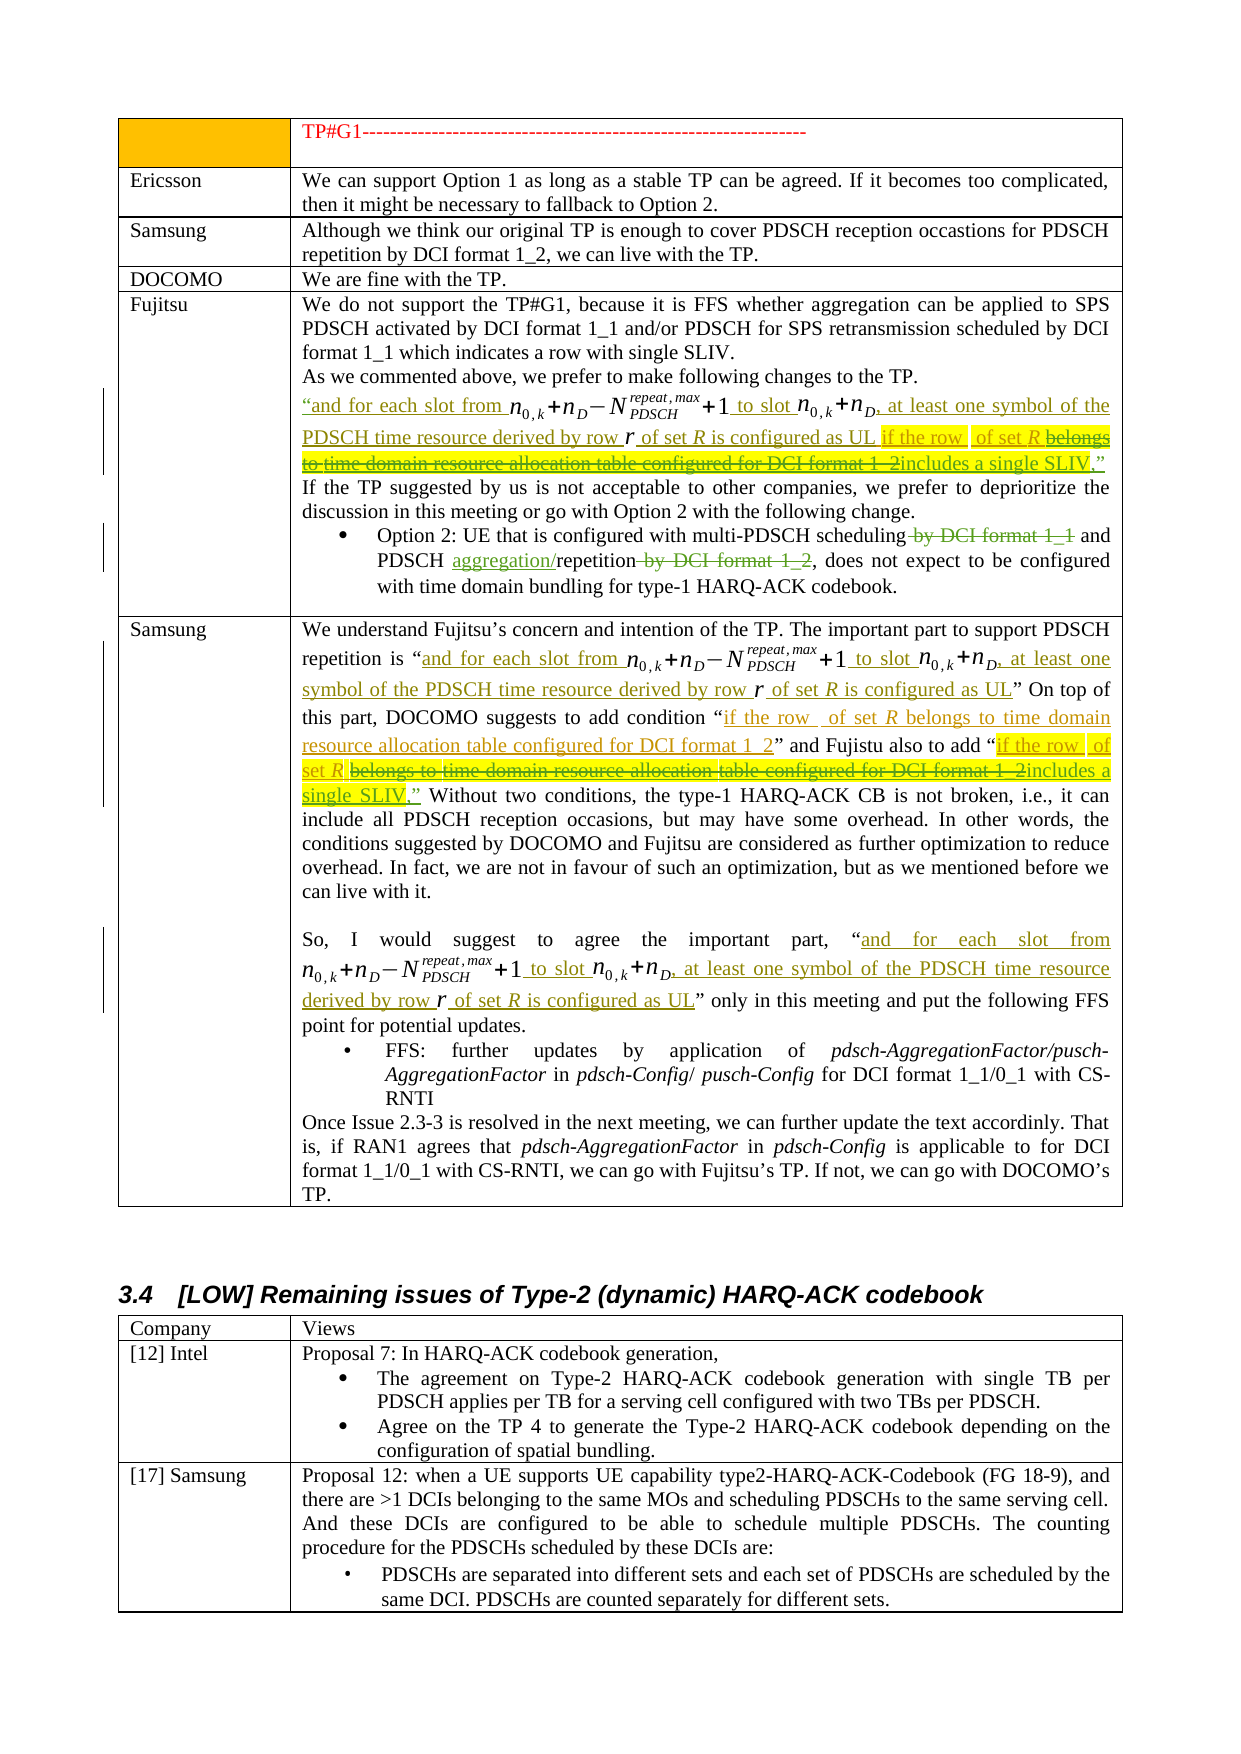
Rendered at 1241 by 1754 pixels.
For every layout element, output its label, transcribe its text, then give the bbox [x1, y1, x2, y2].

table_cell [291, 119, 1122, 167]
subtitle [LOW] Remaining issues of Type-2 (dynamic) HARQ-ACK codebook [118, 1280, 1122, 1309]
table_cell We do not support the TP#G1, because it is FFS whether aggregation can be applied to SPS PDSCH activated by DCI format 1_1 and/or PDSCH for SPS retransmission scheduled by DCI format 1_1 which indicates a row with single SLIV. As we commented above, we prefer to make following changes to the TP. If the TP suggested by us is not acceptable to other companies, we prefer to deprioritize the discussion in this meeting or go with Option 2 with the following change. Option 2: UE that is configured with multi-PDSCH scheduling and PDSCH repetition, does not expect to be configured with time domain bundling for type-1 HARQ-ACK codebook. [291, 292, 1122, 616]
table_cell We can support Option 1 as long as a stable TP can be agreed. If it becomes too complicated, then it might be necessary to fallback to Option 2. [291, 168, 1122, 216]
table_cell Ericsson [119, 168, 290, 216]
table_cell DOCOMO [119, 267, 290, 291]
table_cell We are fine with the TP. [291, 267, 1122, 291]
table_cell Samsung [119, 617, 290, 1206]
table_cell We understand Fujitsu’s concern and intention of the TP. The important part to support PDSCH repetition is “” On top of this part, DOCOMO suggests to add condition “” and Fujistu also to add “ Without two conditions, the type-1 HARQ-ACK CB is not broken, i.e., it can include all PDSCH reception occasions, but may have some overhead. In other words, the conditions suggested by DOCOMO and Fujitsu are considered as further optimization to reduce overhead. In fact, we are not in favour of such an optimization, but as we mentioned before we can live with it. So, I would suggest to agree the important part, “” only in this meeting and put the following FFS point for potential updates. FFS: further updates by application of pdsch-AggregationFactor/pusch-AggregationFactor in pdsch-Config/ pusch-Config for DCI format 1_1/0_1 with CS-RNTI Once Issue 2.3-3 is resolved in the next meeting, we can further update the text accordinly. That is, if RAN1 agrees that pdsch-AggregationFactor in pdsch-Config is applicable to for DCI format 1_1/0_1 with CS-RNTI, we can go with Fujitsu’s TP. If not, we can go with DOCOMO’s TP. [291, 617, 1122, 1206]
table_cell [12] Intel [119, 1341, 290, 1462]
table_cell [291, 1463, 1122, 1611]
table_cell Samsung [119, 218, 290, 266]
table_cell Proposal 7: In HARQ-ACK codebook generation, The agreement on Type-2 HARQ-ACK codebook generation with single TB per PDSCH applies per TB for a serving cell configured with two TBs per PDSCH. Agree on the TP 4 to generate the Type-2 HARQ-ACK codebook depending on the configuration of spatial bundling. [291, 1341, 1122, 1462]
table_cell [17] Samsung [119, 1463, 290, 1611]
table_header Views [291, 1316, 1122, 1340]
table_cell Fujitsu [119, 292, 290, 616]
table_cell Moderator [119, 119, 290, 167]
table_header Company [119, 1316, 290, 1340]
table_cell Although we think our original TP is enough to cover PDSCH reception occastions for PDSCH repetition by DCI format 1_2, we can live with the TP. [291, 218, 1122, 266]
